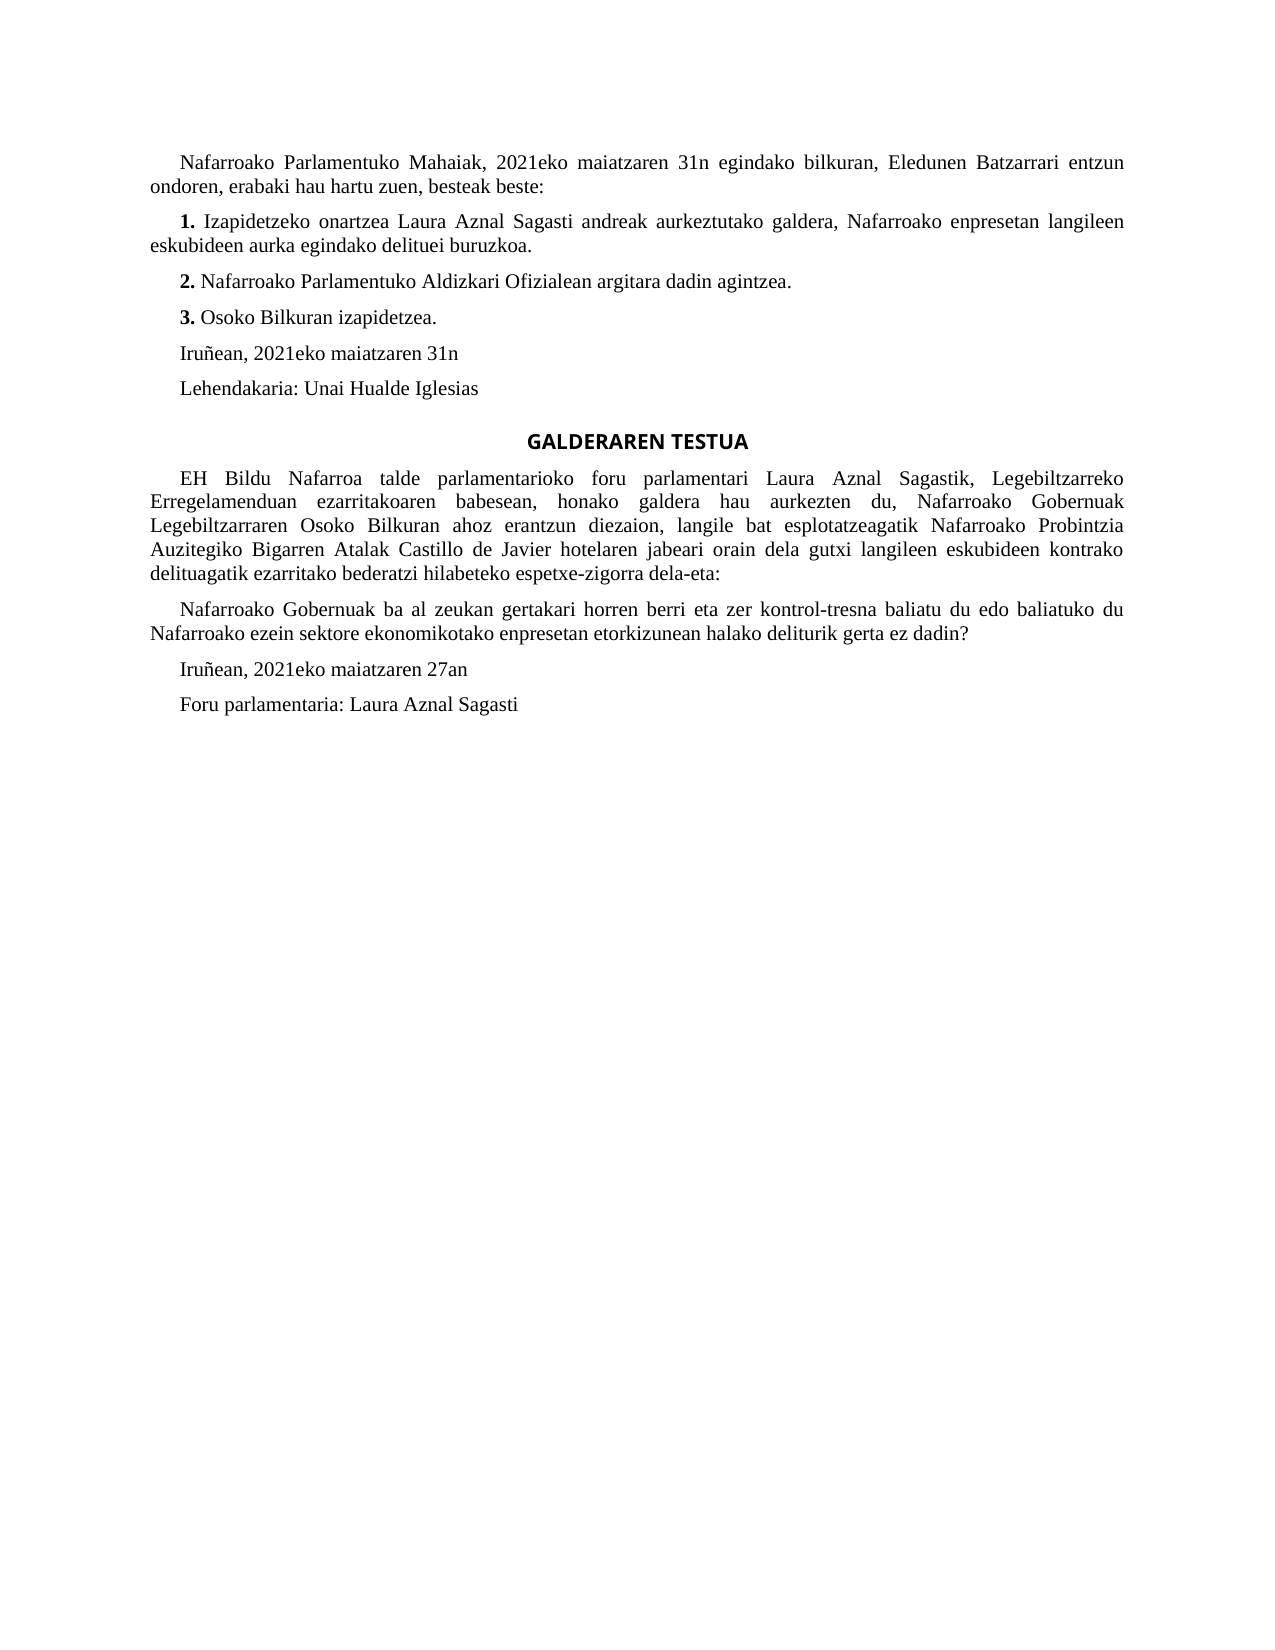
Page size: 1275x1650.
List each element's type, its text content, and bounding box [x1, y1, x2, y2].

text 2. Nafarroako Parlamentuko Aldizkari Ofizialean argitara dadin agintzea. [150, 269, 1125, 293]
text Foru parlamentaria: Laura Aznal Sagasti [150, 693, 1125, 717]
text 3. Osoko Bilkuran izapidetzea. [150, 305, 1125, 329]
text EH Bildu Nafarroa talde parlamentarioko foru parlamentari Laura Aznal Sagastik, Legebiltzarreko Erregelamenduan ezarritakoaren babesean, honako galdera hau aurkezten du, Nafarroako Gobernuak Legebiltzarraren Osoko Bilkuran ahoz erantzun diezaion, langile bat esplotatzeagatik Nafarroako Probintzia Auzitegiko Bigarren Atalak Castillo de Javier hotelaren jabeari orain dela gutxi langileen eskubideen kontrako delituagatik ezarritako bederatzi hilabeteko espetxe-zigorra dela-eta: [150, 466, 1125, 586]
text Iruñean, 2021eko maiatzaren 31n [150, 341, 1125, 365]
text 1. Izapidetzeko onartzea Laura Aznal Sagasti andreak aurkeztutako galdera, Nafarroako enpresetan langileen eskubideen aurka egindako delituei buruzkoa. [150, 210, 1125, 258]
text GALDERAREN TESTUA [150, 430, 1125, 454]
text Nafarroako Gobernuak ba al zeukan gertakari horren berri eta zer kontrol-tresna baliatu du edo baliatuko du Nafarroako ezein sektore ekonomikotako enpresetan etorkizunean halako deliturik gerta ez dadin? [150, 597, 1125, 645]
text Lehendakaria: Unai Hualde Iglesias [150, 377, 1125, 401]
text Iruñean, 2021eko maiatzaren 27an [150, 657, 1125, 681]
text Nafarroako Parlamentuko Mahaiak, 2021eko maiatzaren 31n egindako bilkuran, Eledunen Batzarrari entzun ondoren, erabaki hau hartu zuen, besteak beste: [150, 150, 1125, 198]
